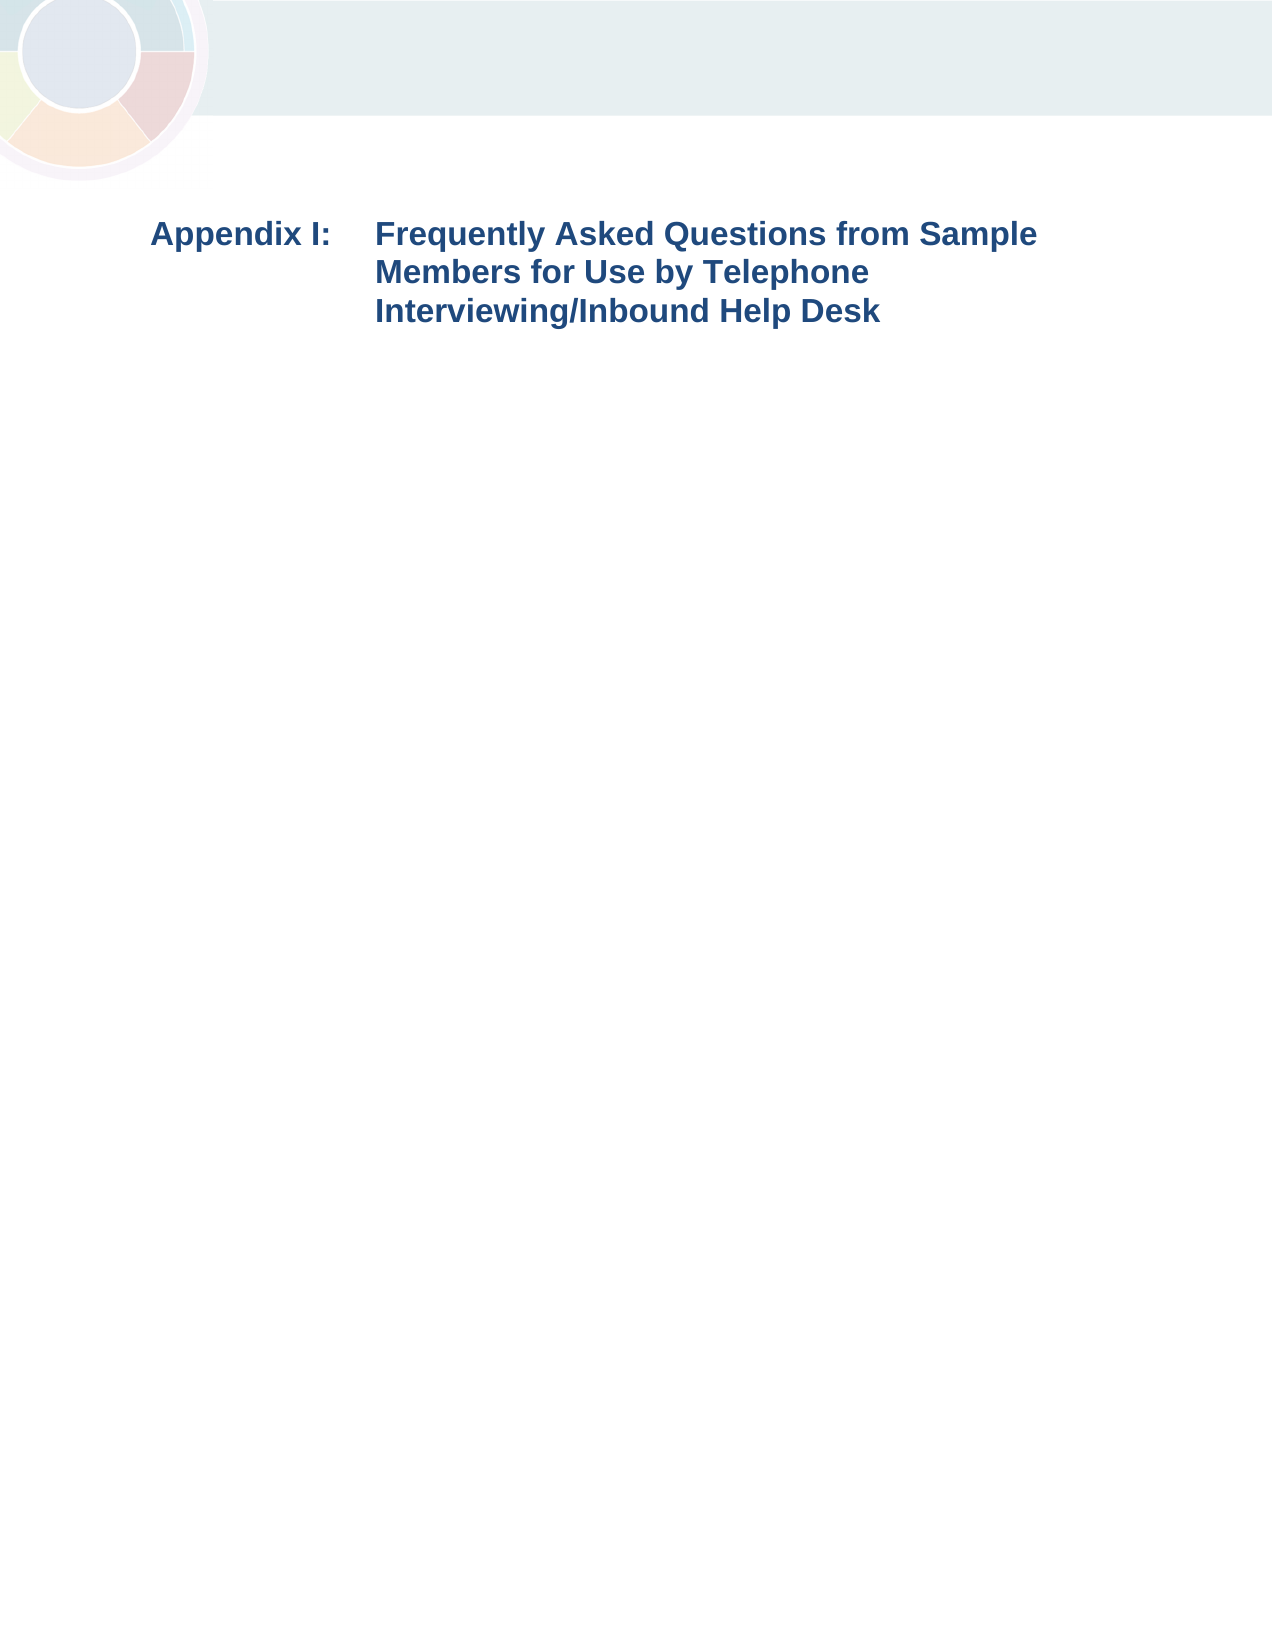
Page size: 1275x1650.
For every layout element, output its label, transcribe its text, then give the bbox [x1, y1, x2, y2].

subtitle Appendix I: Frequently Asked Questions from Sample Members for Use by Telephone Interviewing/Inbound Help Desk [150, 214, 1125, 329]
picture [0, 0, 213, 189]
